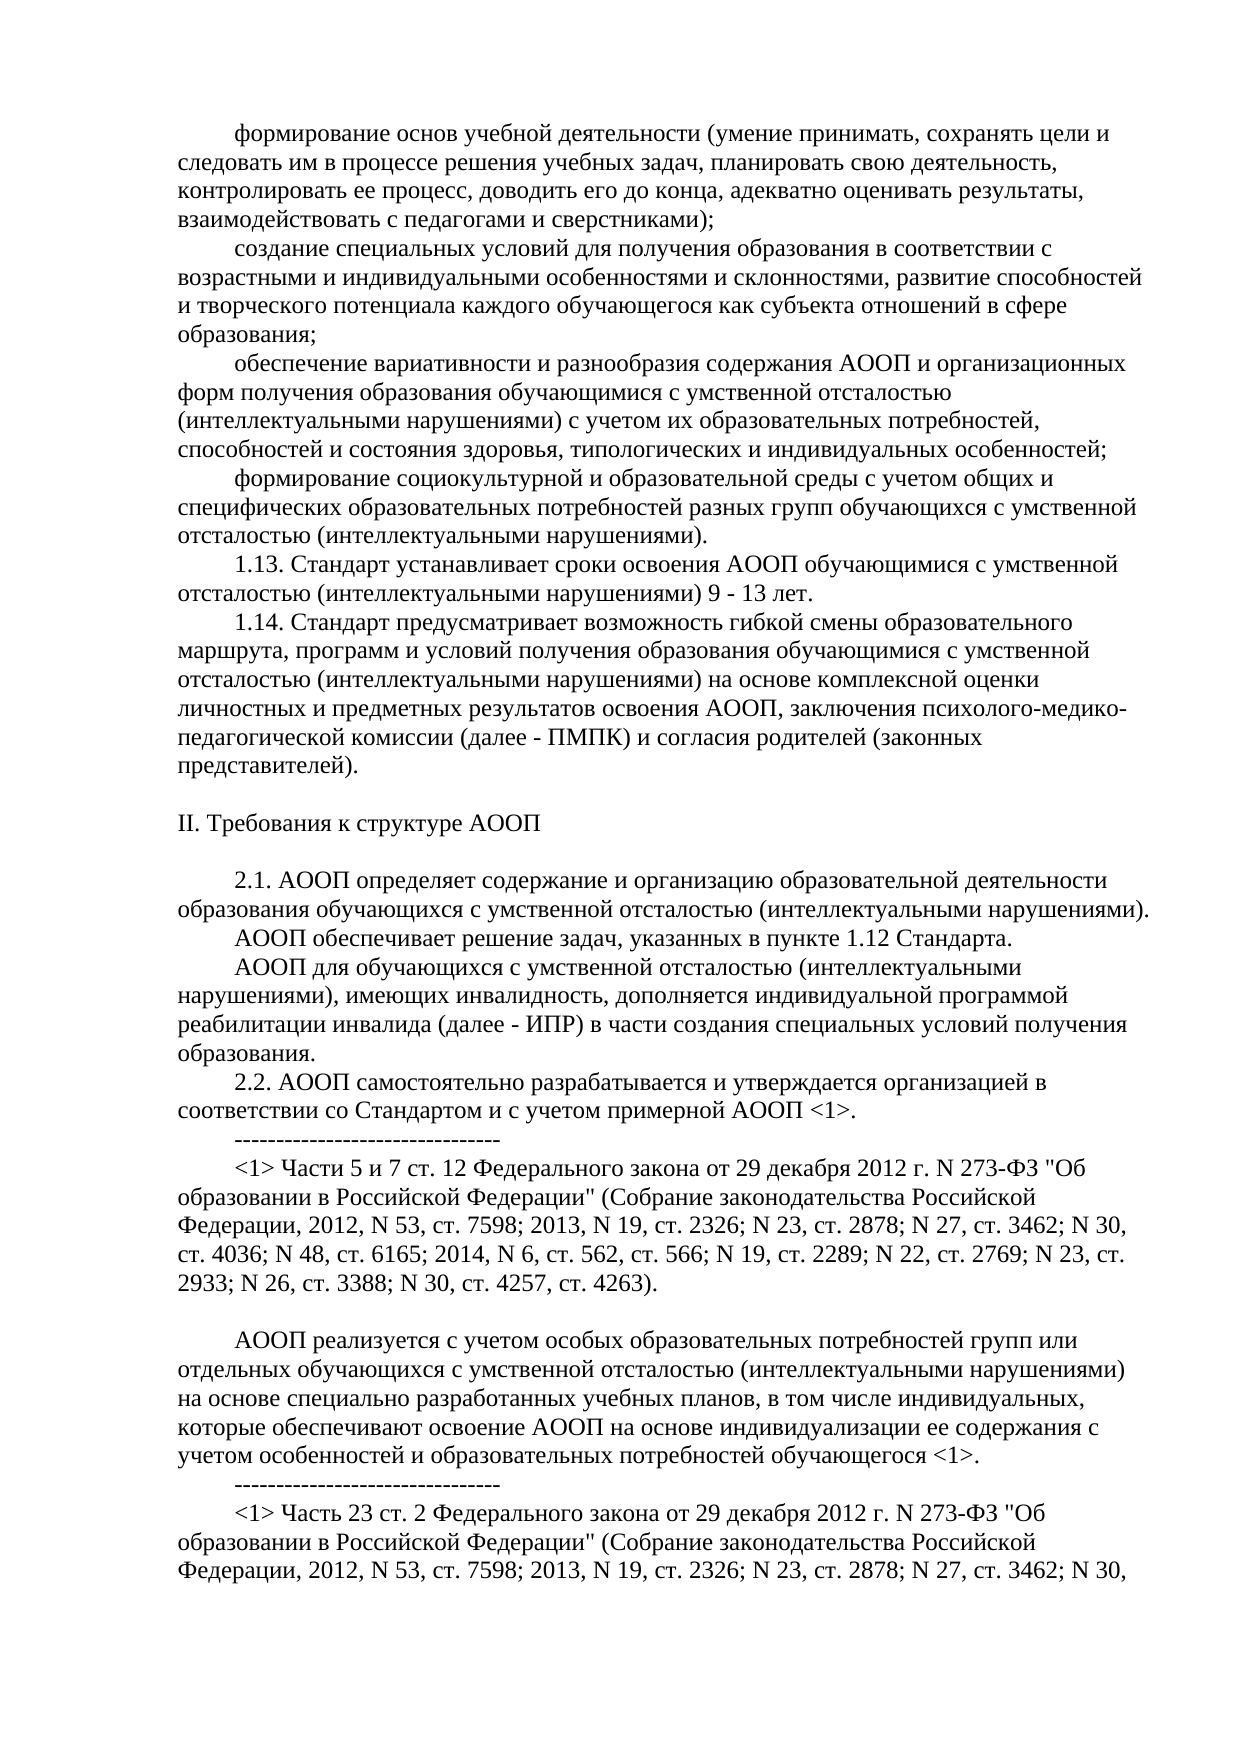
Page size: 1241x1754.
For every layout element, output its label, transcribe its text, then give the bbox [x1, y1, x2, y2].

text 2.2. АООП самостоятельно разрабатывается и утверждается организацией в соответствии со Стандартом и с учетом примерной АООП <1>. [177, 1067, 1152, 1124]
text формирование социокультурной и образовательной среды с учетом общих и специфических образовательных потребностей разных групп обучающихся с умственной отсталостью (интеллектуальными нарушениями). [177, 463, 1152, 549]
text обеспечение вариативности и разнообразия содержания АООП и организационных форм получения образования обучающимися с умственной отсталостью (интеллектуальными нарушениями) с учетом их образовательных потребностей, способностей и состояния здоровья, типологических и индивидуальных особенностей; [177, 348, 1152, 463]
text 1.13. Стандарт устанавливает сроки освоения АООП обучающимися с умственной отсталостью (интеллектуальными нарушениями) 9 - 13 лет. [177, 549, 1152, 607]
text АООП реализуется с учетом особых образовательных потребностей групп или отдельных обучающихся с умственной отсталостью (интеллектуальными нарушениями) на основе специально разработанных учебных планов, в том числе индивидуальных, которые обеспечивают освоение АООП на основе индивидуализации ее содержания с учетом особенностей и образовательных потребностей обучающегося <1>. [177, 1326, 1152, 1469]
text создание специальных условий для получения образования в соответствии с возрастными и индивидуальными особенностями и склонностями, развитие способностей и творческого потенциала каждого обучающегося как субъекта отношений в сфере образования; [177, 233, 1152, 348]
text <1> Части 5 и 7 ст. 12 Федерального закона от 29 декабря 2012 г. N 273-ФЗ "Об образовании в Российской Федерации" (Собрание законодательства Российской Федерации, 2012, N 53, ст. 7598; 2013, N 19, ст. 2326; N 23, ст. 2878; N 27, ст. 3462; N 30, ст. 4036; N 48, ст. 6165; 2014, N 6, ст. 562, ст. 566; N 19, ст. 2289; N 22, ст. 2769; N 23, ст. 2933; N 26, ст. 3388; N 30, ст. 4257, ст. 4263). [177, 1153, 1152, 1297]
text -------------------------------- [177, 1124, 1152, 1153]
text 2.1. АООП определяет содержание и организацию образовательной деятельности образования обучающихся с умственной отсталостью (интеллектуальными нарушениями). [177, 866, 1152, 923]
text II. Требования к структуре АООП [177, 808, 1152, 837]
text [177, 1498, 1152, 1584]
text формирование основ учебной деятельности (умение принимать, сохранять цели и следовать им в процессе решения учебных задач, планировать свою деятельность, контролировать ее процесс, доводить его до конца, адекватно оценивать результаты, взаимодействовать с педагогами и сверстниками); [177, 118, 1152, 233]
text -------------------------------- [177, 1469, 1152, 1498]
text АООП обеспечивает решение задач, указанных в пункте 1.12 Стандарта. [177, 923, 1152, 952]
text 1.14. Стандарт предусматривает возможность гибкой смены образовательного маршрута, программ и условий получения образования обучающимися с умственной отсталостью (интеллектуальными нарушениями) на основе комплексной оценки личностных и предметных результатов освоения АООП, заключения психолого-медико-педагогической комиссии (далее - ПМПК) и согласия родителей (законных представителей). [177, 607, 1152, 779]
text АООП для обучающихся с умственной отсталостью (интеллектуальными нарушениями), имеющих инвалидность, дополняется индивидуальной программой реабилитации инвалида (далее - ИПР) в части создания специальных условий получения образования. [177, 952, 1152, 1067]
